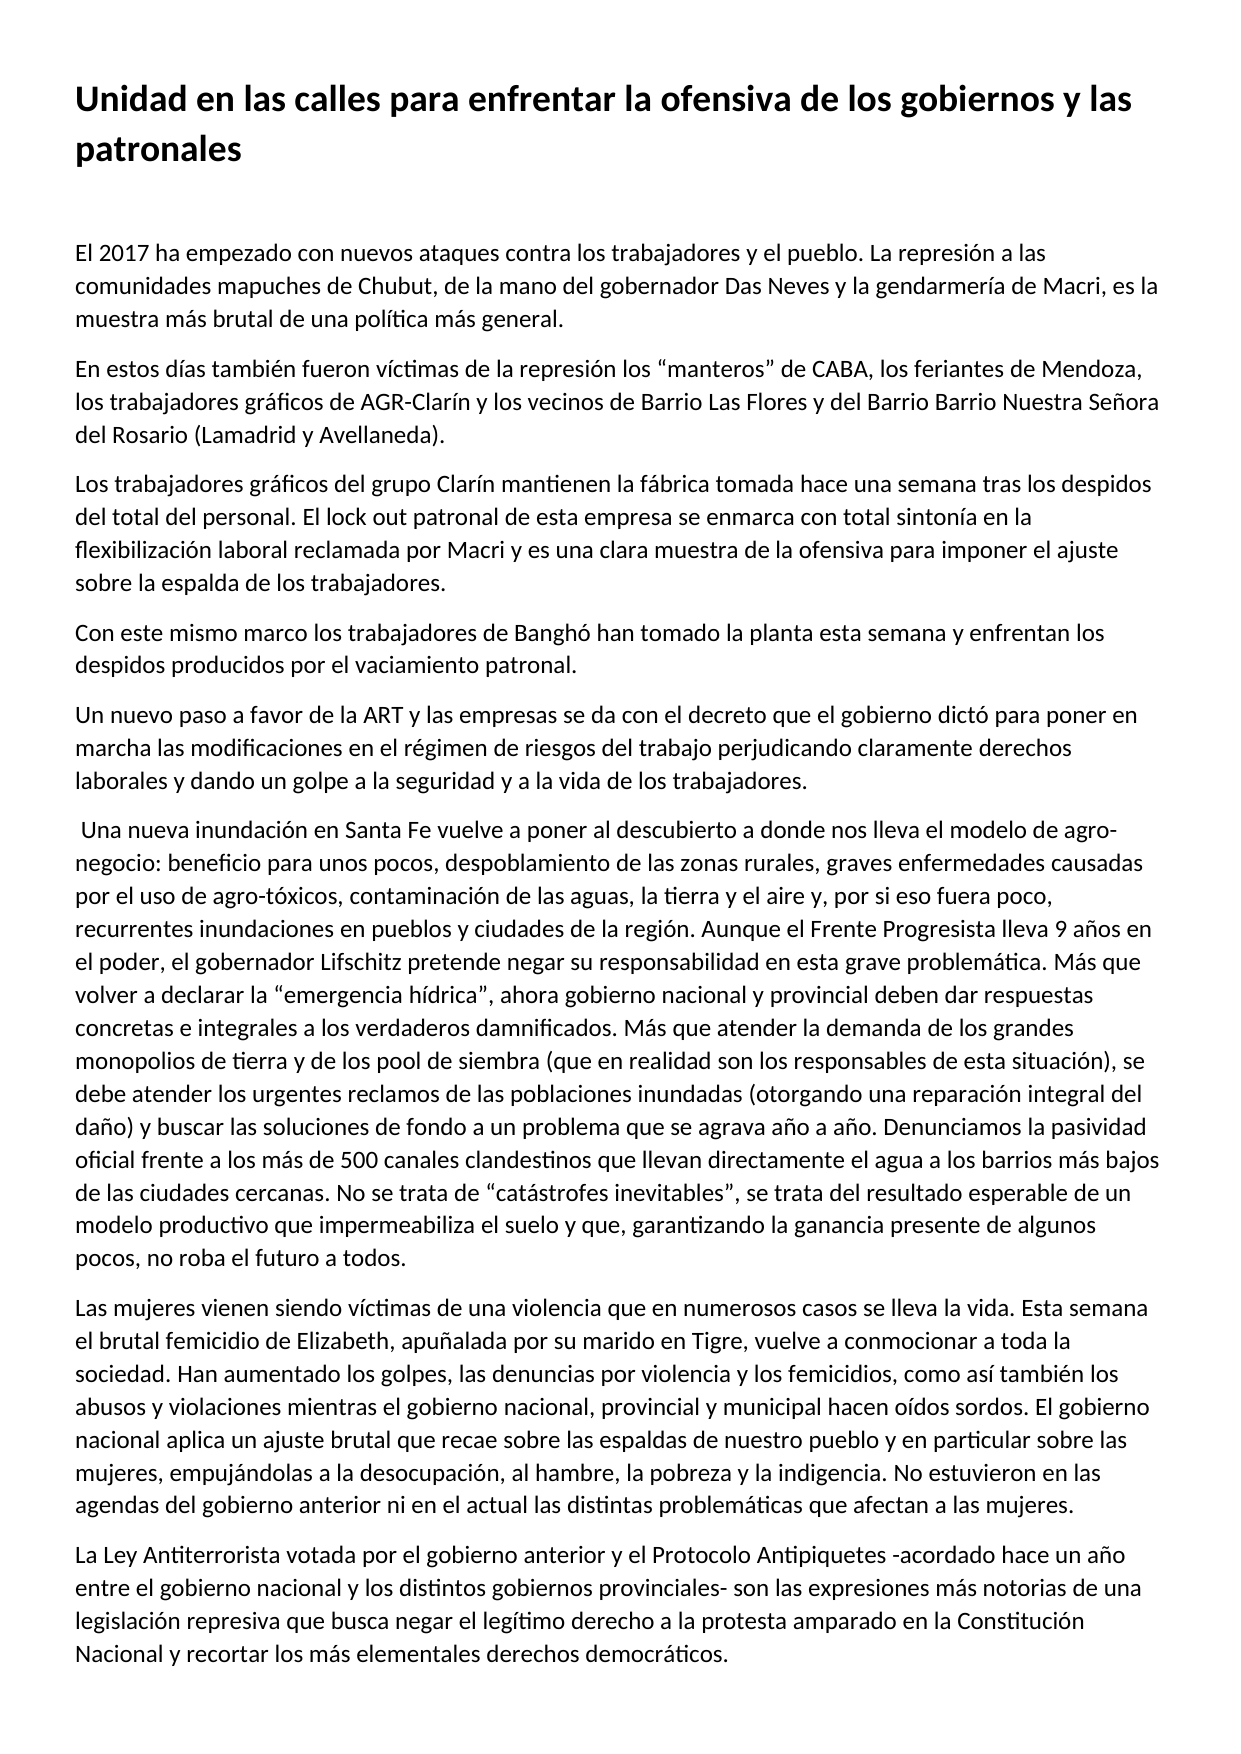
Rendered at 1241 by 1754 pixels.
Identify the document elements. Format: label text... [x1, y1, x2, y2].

text En estos días también fueron víctimas de la represión los “manteros” de CABA, los feriantes de Mendoza, los trabajadores gráficos de AGR-Clarín y los vecinos de Barrio Las Flores y del Barrio Barrio Nuestra Señora del Rosario (Lamadrid y Avellaneda). [75, 353, 1165, 449]
text Con este mismo marco los trabajadores de Banghó han tomado la planta esta semana y enfrentan los despidos producidos por el vaciamiento patronal. [75, 617, 1165, 680]
text Una nueva inundación en Santa Fe vuelve a poner al descubierto a donde nos lleva el modelo de agro-negocio: beneficio para unos pocos, despoblamiento de las zonas rurales, graves enfermedades causadas por el uso de agro-tóxicos, contaminación de las aguas, la tierra y el aire y, por si eso fuera poco, recurrentes inundaciones en pueblos y ciudades de la región. Aunque el Frente Progresista lleva 9 años en el poder, el gobernador Lifschitz pretende negar su responsabilidad en esta grave problemática. Más que volver a declarar la “emergencia hídrica”, ahora gobierno nacional y provincial deben dar respuestas concretas e integrales a los verdaderos damnificados. Más que atender la demanda de los grandes monopolios de tierra y de los pool de siembra (que en realidad son los responsables de esta situación), se debe atender los urgentes reclamos de las poblaciones inundadas (otorgando una reparación integral del daño) y buscar las soluciones de fondo a un problema que se agrava año a año. Denunciamos la pasividad oficial frente a los más de 500 canales clandestinos que llevan directamente el agua a los barrios más bajos de las ciudades cercanas. No se trata de “catástrofes inevitables”, se trata del resultado esperable de un modelo productivo que impermeabiliza el suelo y que, garantizando la ganancia presente de algunos pocos, no roba el futuro a todos. [75, 814, 1165, 1273]
text Los trabajadores gráficos del grupo Clarín mantienen la fábrica tomada hace una semana tras los despidos del total del personal. El lock out patronal de esta empresa se enmarca con total sintonía en la flexibilización laboral reclamada por Macri y es una clara muestra de la ofensiva para imponer el ajuste sobre la espalda de los trabajadores. [75, 468, 1165, 598]
text La Ley Antiterrorista votada por el gobierno anterior y el Protocolo Antipiquetes -acordado hace un año entre el gobierno nacional y los distintos gobiernos provinciales- son las expresiones más notorias de una legislación represiva que busca negar el legítimo derecho a la protesta amparado en la Constitución Nacional y recortar los más elementales derechos democráticos. [75, 1539, 1165, 1668]
text Unidad en las calles para enfrentar la ofensiva de los gobiernos y las patronales [75, 75, 1165, 170]
text Las mujeres vienen siendo víctimas de una violencia que en numerosos casos se lleva la vida. Esta semana el brutal femicidio de Elizabeth, apuñalada por su marido en Tigre, vuelve a conmocionar a toda la sociedad. Han aumentado los golpes, las denuncias por violencia y los femicidios, como así también los abusos y violaciones mientras el gobierno nacional, provincial y municipal hacen oídos sordos. El gobierno nacional aplica un ajuste brutal que recae sobre las espaldas de nuestro pueblo y en particular sobre las mujeres, empujándolas a la desocupación, al hambre, la pobreza y la indigencia. No estuvieron en las agendas del gobierno anterior ni en el actual las distintas problemáticas que afectan a las mujeres. [75, 1292, 1165, 1520]
text Un nuevo paso a favor de la ART y las empresas se da con el decreto que el gobierno dictó para poner en marcha las modificaciones en el régimen de riesgos del trabajo perjudicando claramente derechos laborales y dando un golpe a la seguridad y a la vida de los trabajadores. [75, 699, 1165, 796]
text El 2017 ha empezado con nuevos ataques contra los trabajadores y el pueblo. La represión a las comunidades mapuches de Chubut, de la mano del gobernador Das Neves y la gendarmería de Macri, es la muestra más brutal de una política más general. [75, 237, 1165, 334]
